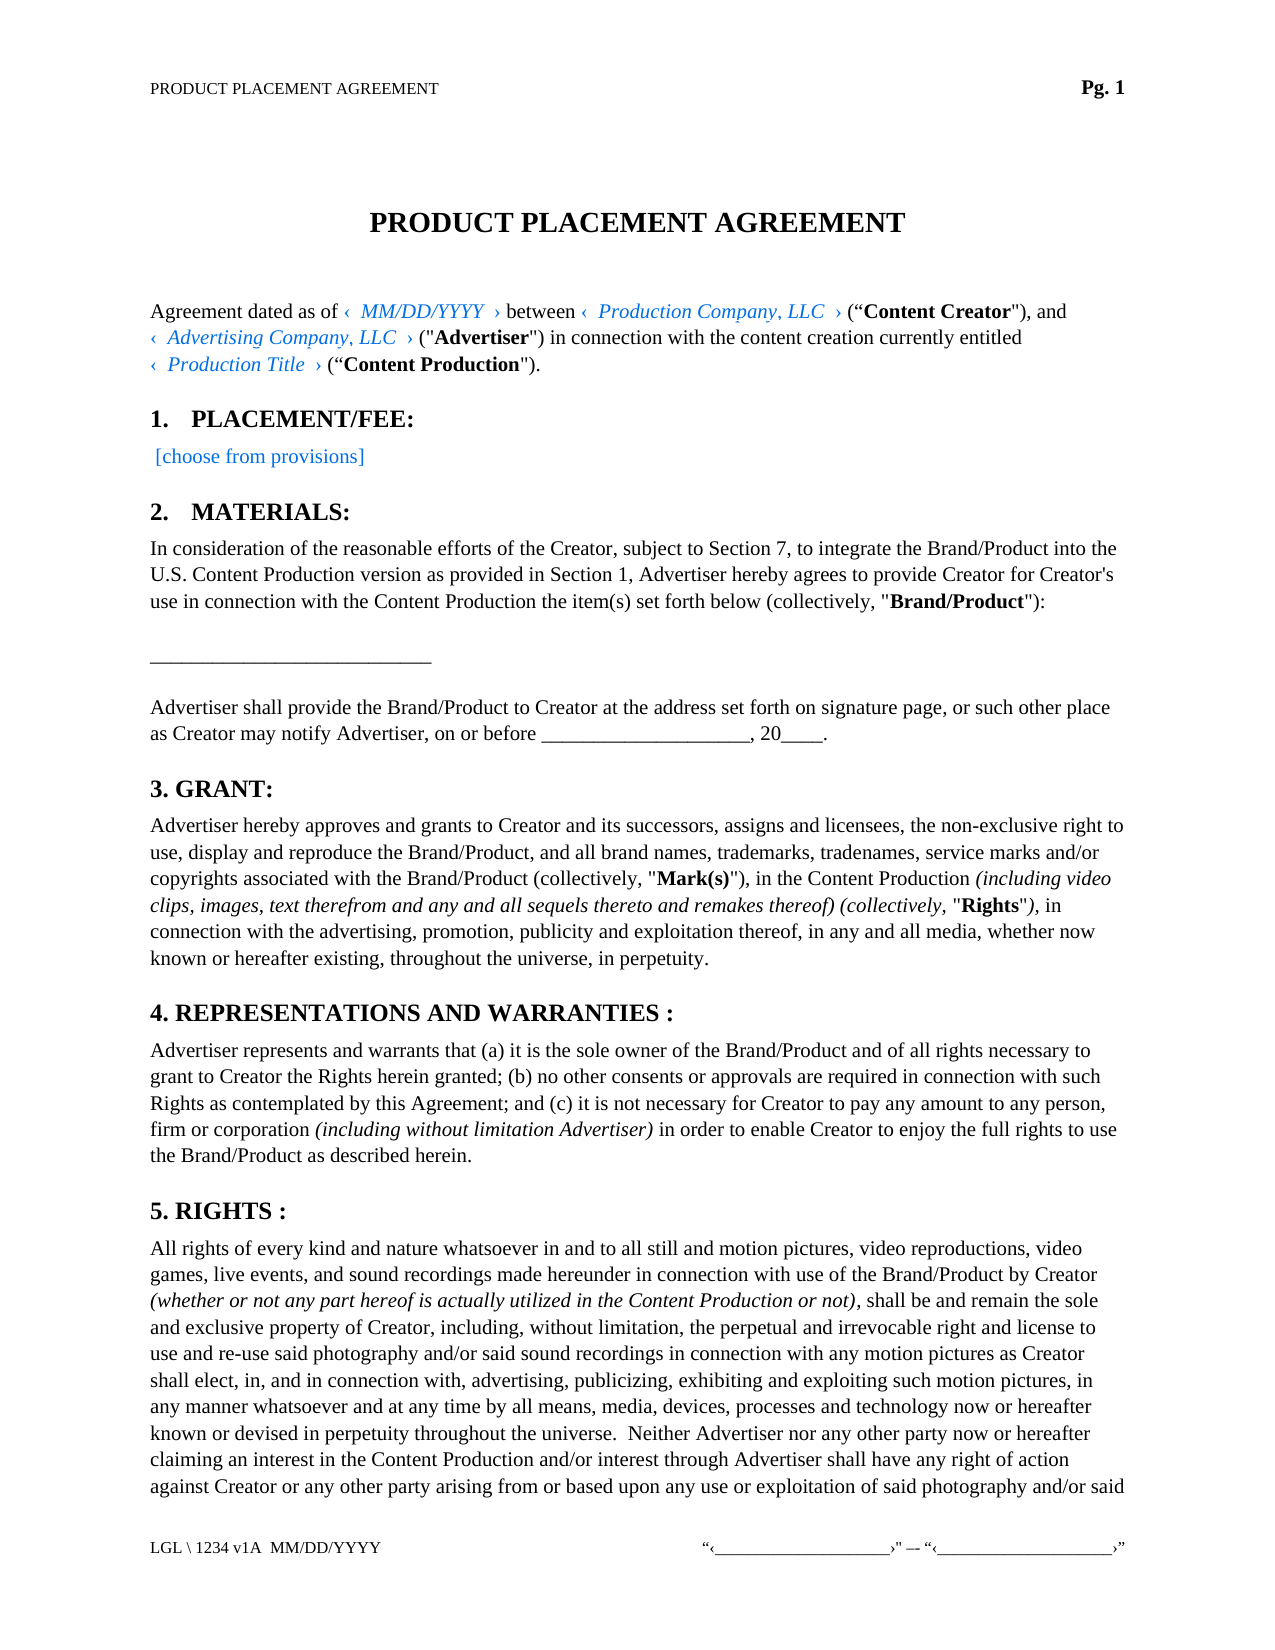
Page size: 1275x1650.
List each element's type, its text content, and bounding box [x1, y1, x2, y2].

text 5. RIGHTS : [150, 1196, 1125, 1225]
text 3. GRANT: [150, 774, 1125, 803]
text [choose from provisions] [150, 444, 1125, 468]
text Advertiser shall provide the Brand/Product to Creator at the address set forth on signature page, or such other place as Creator may notify Advertiser, on or before ____________________, 20____. [150, 694, 1125, 745]
text 4. REPRESENTATIONS AND WARRANTIES : [150, 998, 1125, 1027]
title PRODUCT PLACEMENT AGREEMENT [150, 205, 1125, 239]
text ___________________________ [150, 642, 1125, 666]
text Agreement dated as of ‹ MM/DD/YYYY › between ‹ Production Company, LLC › (“Content Creator"), and ‹ Advertising Company, LLC › ("Advertiser") in connection with the content creation currently entitled ‹ Production Title › (“Content Production"). [150, 299, 1125, 376]
list MATERIALS: [150, 497, 1125, 525]
text Advertiser hereby approves and grants to Creator and its successors, assigns and licensees, the non-exclusive right to use, display and reproduce the Brand/Product, and all brand names, trademarks, tradenames, service marks and/or copyrights associated with the Brand/Product (collectively, "Mark(s)"), in the Content Production (including video clips, images, text therefrom and any and all sequels thereto and remakes thereof) (collectively, "Rights"), in connection with the advertising, promotion, publicity and exploitation thereof, in any and all media, whether now known or hereafter existing, throughout the universe, in perpetuity. [150, 813, 1125, 969]
list PLACEMENT/FEE: [150, 404, 1125, 433]
text In consideration of the reasonable efforts of the Creator, subject to Section 7, to integrate the Brand/Product into the U.S. Content Production version as provided in Section 1, Advertiser hereby agrees to provide Creator for Creator's use in connection with the Content Production the item(s) set forth below (collectively, "Brand/Product"): [150, 536, 1125, 613]
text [150, 1235, 1125, 1498]
text Advertiser represents and warrants that (a) it is the sole owner of the Brand/Product and of all rights necessary to grant to Creator the Rights herein granted; (b) no other consents or approvals are required in connection with such Rights as contemplated by this Agreement; and (c) it is not necessary for Creator to pay any amount to any person, firm or corporation (including without limitation Advertiser) in order to enable Creator to enjoy the full rights to use the Brand/Product as described herein. [150, 1037, 1125, 1167]
